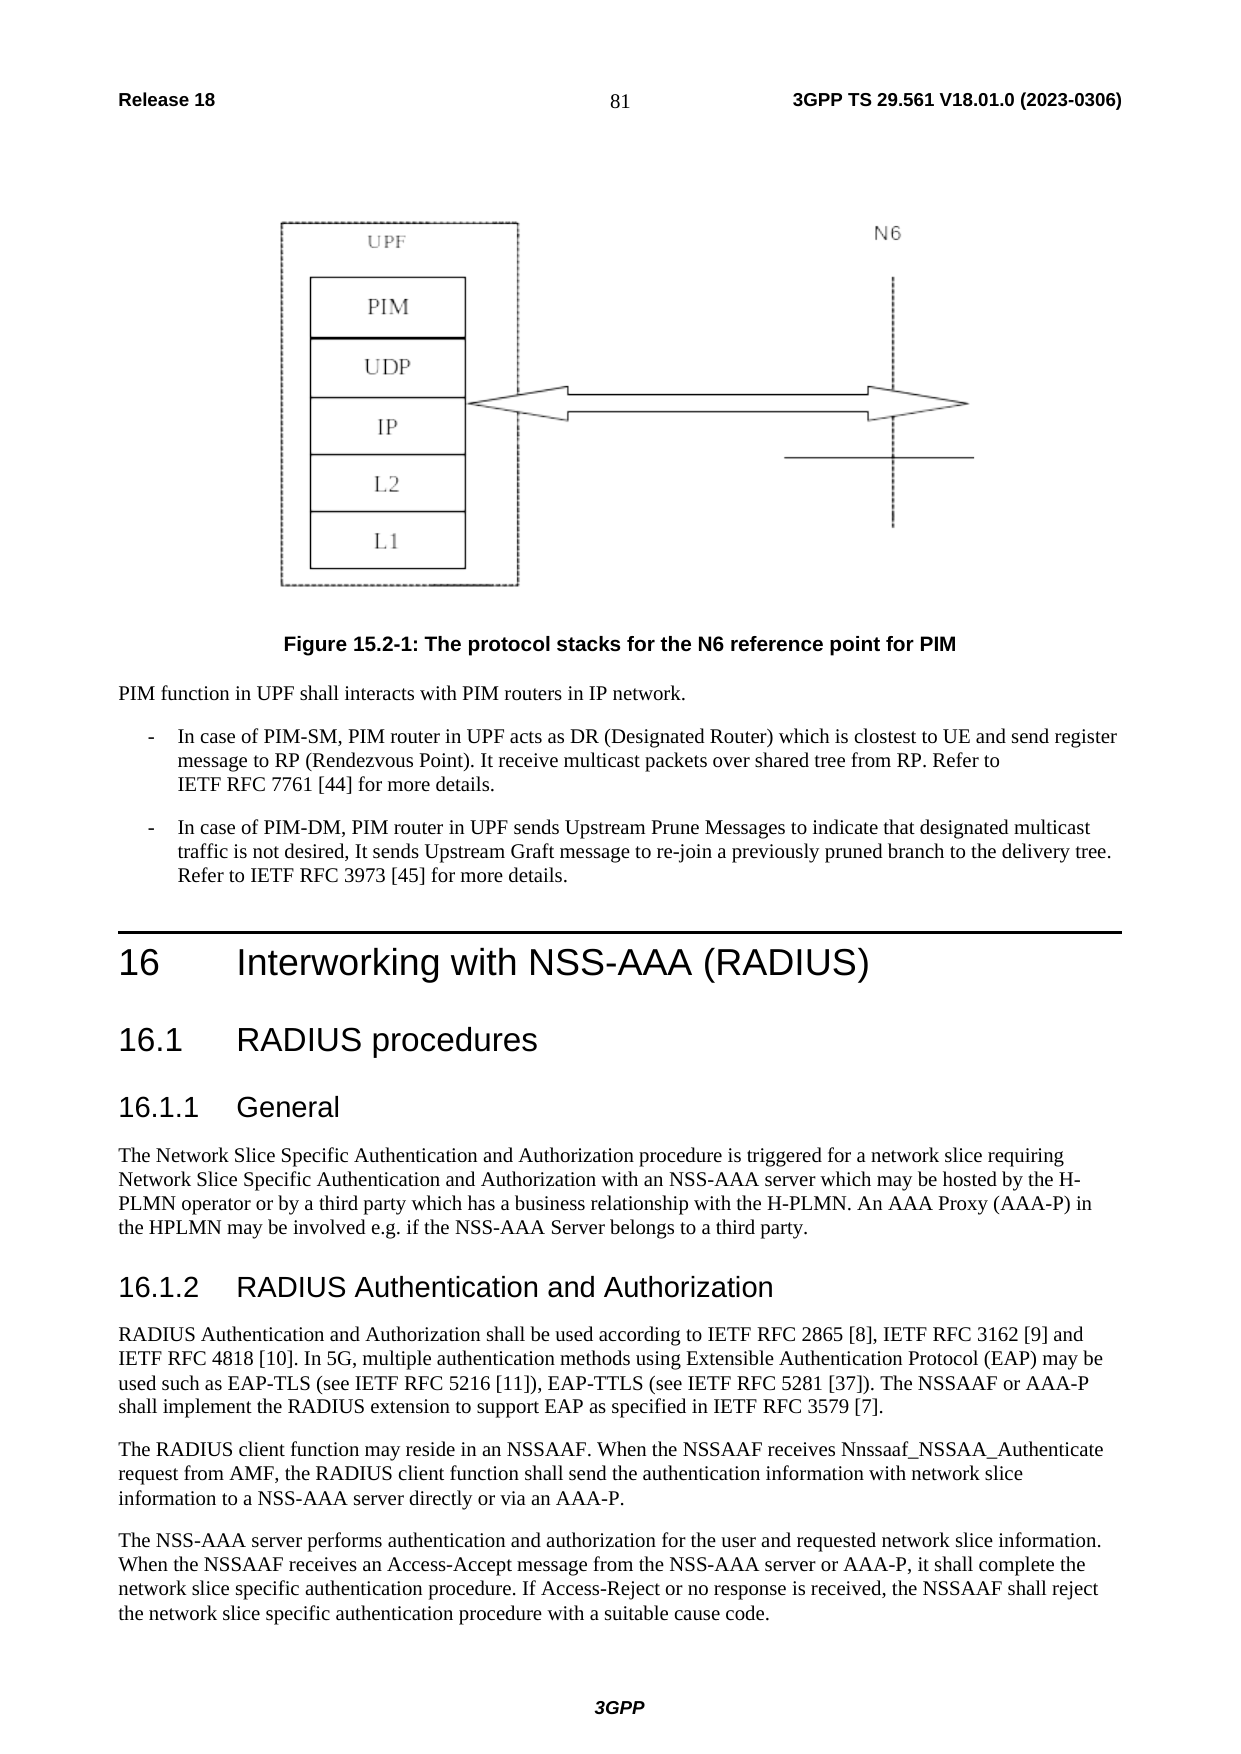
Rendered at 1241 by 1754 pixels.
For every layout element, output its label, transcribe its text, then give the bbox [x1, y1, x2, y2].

text PIM function in UPF shall interacts with PIM routers in IP network. [118, 681, 1122, 705]
text RADIUS Authentication and Authorization shall be used according to IETF RFC 2865 [8], IETF RFC 3162 [9] and IETF RFC 4818 [10]. In 5G, multiple authentication methods using Extensible Authentication Protocol (EAP) may be used such as EAP-TLS (see IETF RFC 5216 [11]), EAP-TTLS (see IETF RFC 5281 [37]). The NSSAAF or AAA-P shall implement the RADIUS extension to support EAP as specified in IETF RFC 3579 [7]. [118, 1322, 1122, 1418]
subtitle 16.1.1 General [118, 1090, 1122, 1124]
subtitle 16 Interworking with NSS-AAA (RADIUS) [118, 934, 1122, 983]
text The RADIUS client function may reside in an NSSAAF. When the NSSAAF receives Nnssaaf_NSSAA_Authenticate request from AMF, the RADIUS client function shall send the authentication information with network slice information to a NSS-AAA server directly or via an AAA-P. [118, 1437, 1122, 1509]
subtitle 16.1 RADIUS procedures [118, 1021, 1122, 1059]
text - In case of PIM-SM, PIM router in UPF acts as DR (Designated Router) which is clostest to UE and send register message to RP (Rendezvous Point). It receive multicast packets over shared tree from RP. Refer to IETF RFC 7761 [44] for more details. [148, 724, 1122, 796]
subtitle 16.1.2 RADIUS Authentication and Authorization [118, 1270, 1122, 1303]
text - In case of PIM-DM, PIM router in UPF sends Upstream Prune Messages to indicate that designated multicast traffic is not desired, It sends Upstream Graft message to re-join a previously pruned branch to the delivery tree. Refer to IETF RFC 3973 [45] for more details. [148, 814, 1122, 887]
text The Network Slice Specific Authentication and Authorization procedure is triggered for a network slice requiring Network Slice Specific Authentication and Authorization with an NSS-AAA server which may be hosted by the H-PLMN operator or by a third party which has a business relationship with the H-PLMN. An AAA Proxy (AAA-P) in the HPLMN may be involved e.g. if the NSS-AAA Server belongs to a third party. [118, 1142, 1122, 1239]
text Figure 15.2-1: The protocol stacks for the N6 reference point for PIM [118, 632, 1122, 656]
text The NSS-AAA server performs authentication and authorization for the user and requested network slice information. When the NSSAAF receives an Access-Accept message from the NSS-AAA server or AAA-P, it shall complete the network slice specific authentication procedure. If Access-Reject or no response is received, the NSSAAF shall reject the network slice specific authentication procedure with a suitable cause code. [118, 1528, 1122, 1624]
